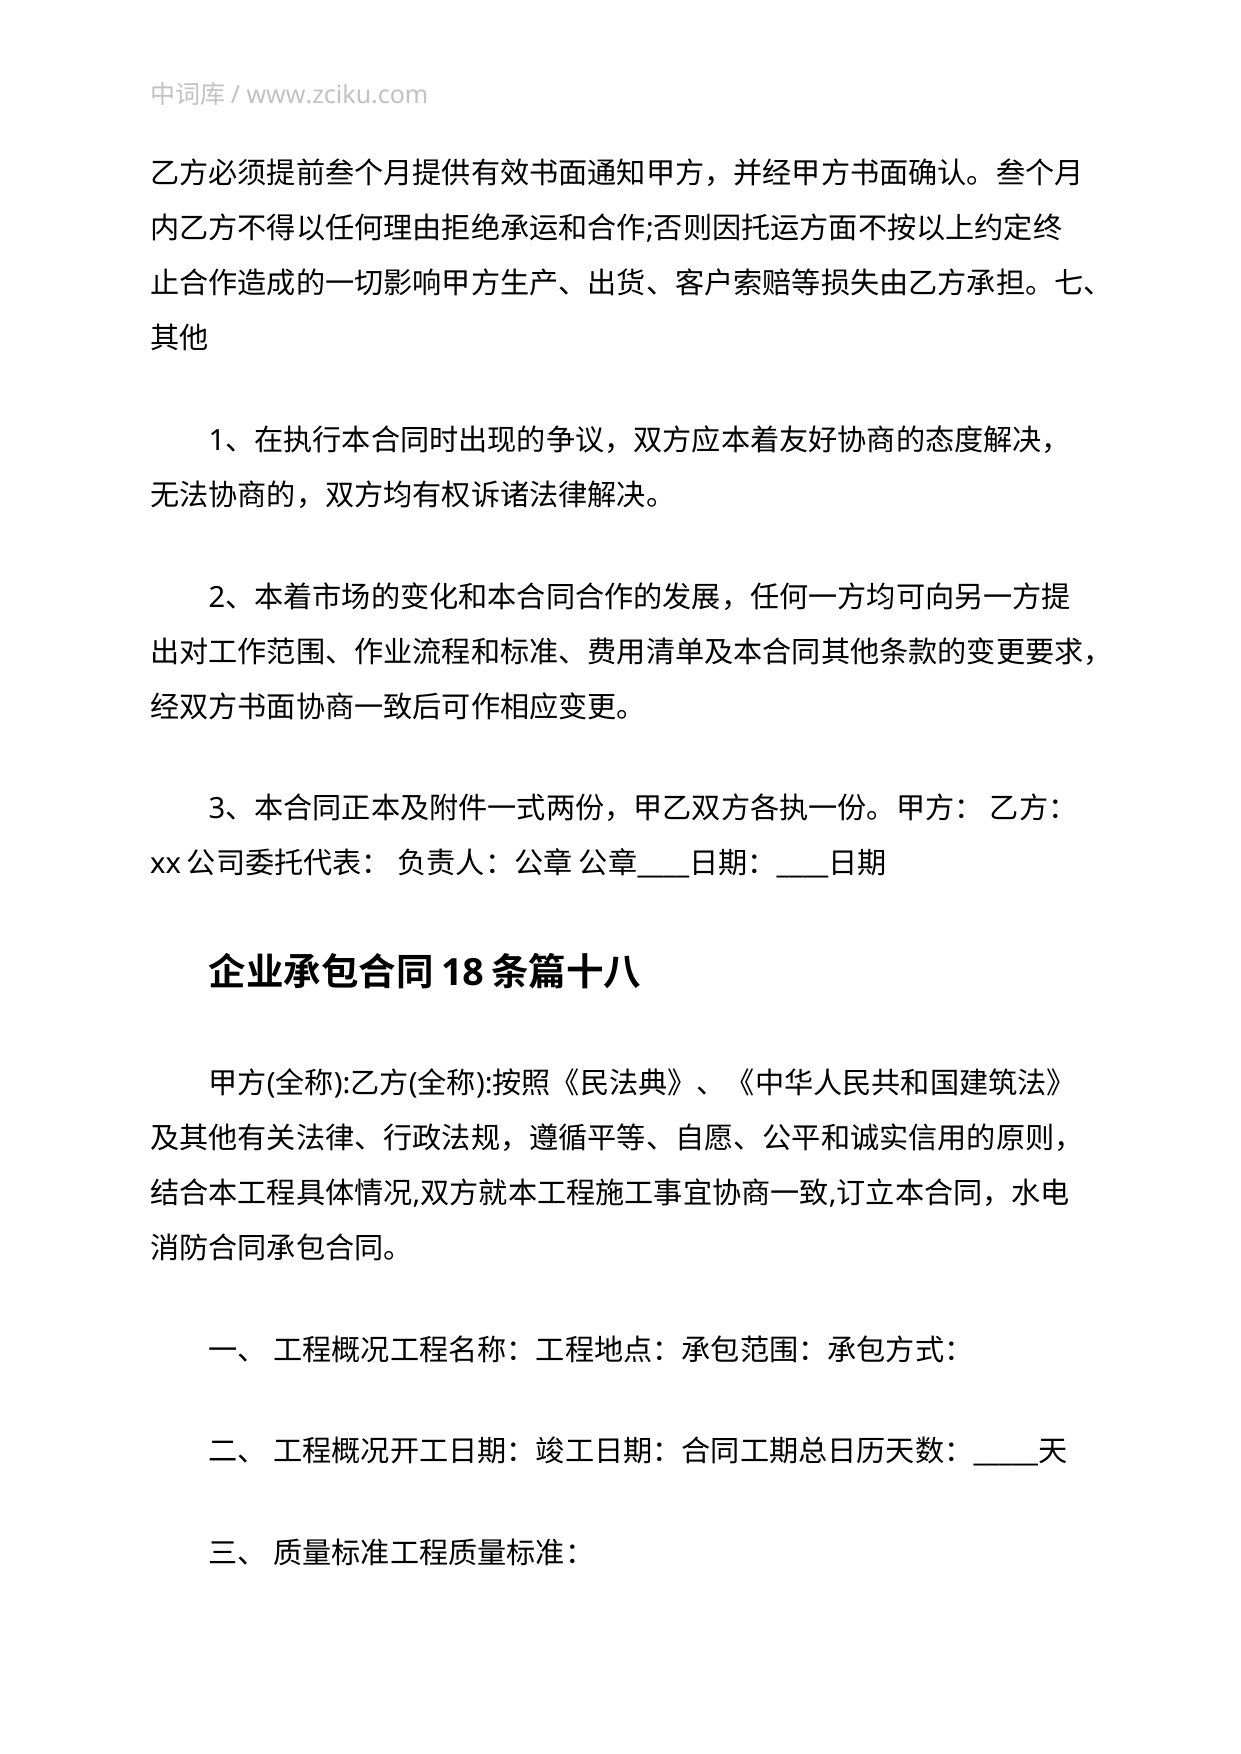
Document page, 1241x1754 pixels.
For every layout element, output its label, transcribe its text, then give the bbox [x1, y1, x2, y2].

text 三、 质量标准工程质量标准： [150, 1530, 1090, 1572]
text 3、本合同正本及附件一式两份，甲乙双方各执一份。甲方： 乙方：xx公司委托代表： 负责人：公章 公章____日期：____日期 [150, 785, 1090, 882]
text 1、在执行本合同时出现的争议，双方应本着友好协商的态度解决，无法协商的，双方均有权诉诸法律解决。 [150, 417, 1090, 514]
text 甲方(全称):乙方(全称):按照《民法典》、《中华人民共和国建筑法》及其他有关法律、行政法规，遵循平等、自愿、公平和诚实信用的原则，结合本工程具体情况,双方就本工程施工事宜协商一致,订立本合同，水电消防合同承包合同。 [150, 1059, 1090, 1267]
text 一、 工程概况工程名称：工程地点：承包范围：承包方式： [150, 1326, 1090, 1368]
text 企业承包合同18条篇十八 [150, 942, 1090, 996]
text 二、 工程概况开工日期：竣工日期：合同工期总日历天数：_____天 [150, 1428, 1090, 1470]
text 2、本着市场的变化和本合同合作的发展，任何一方均可向另一方提出对工作范围、作业流程和标准、费用清单及本合同其他条款的变更要求，经双方书面协商一致后可作相应变更。 [150, 573, 1090, 726]
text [150, 150, 1090, 357]
